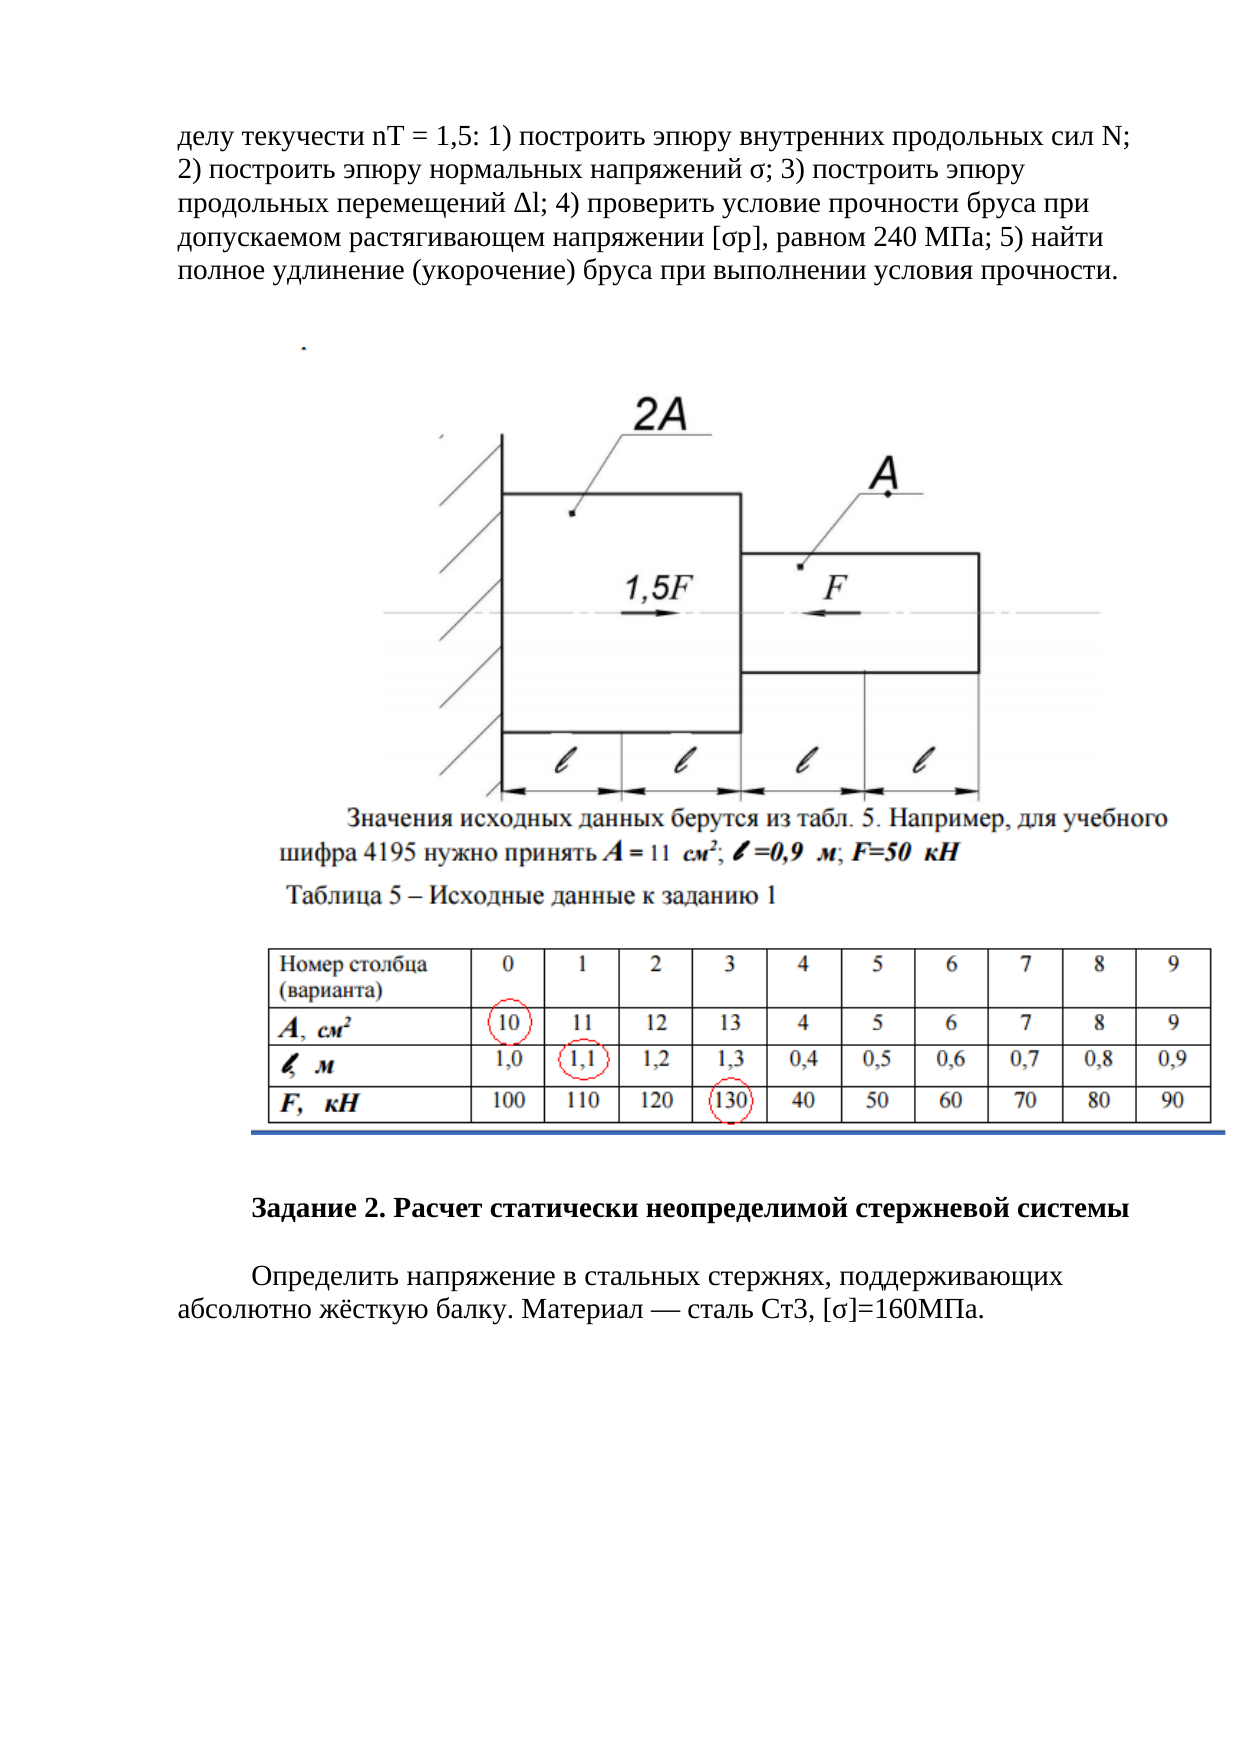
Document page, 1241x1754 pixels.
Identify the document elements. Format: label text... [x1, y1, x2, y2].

text Задание 2. Расчет статически неопределимой стержневой системы [177, 1191, 1152, 1224]
text Определить напряжение в стальных стержнях, поддерживающих абсолютно жёсткую балку. Материал — сталь Ст3, [σ]=160МПа. [177, 1258, 1152, 1325]
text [177, 118, 1152, 286]
picture [251, 347, 1226, 1135]
